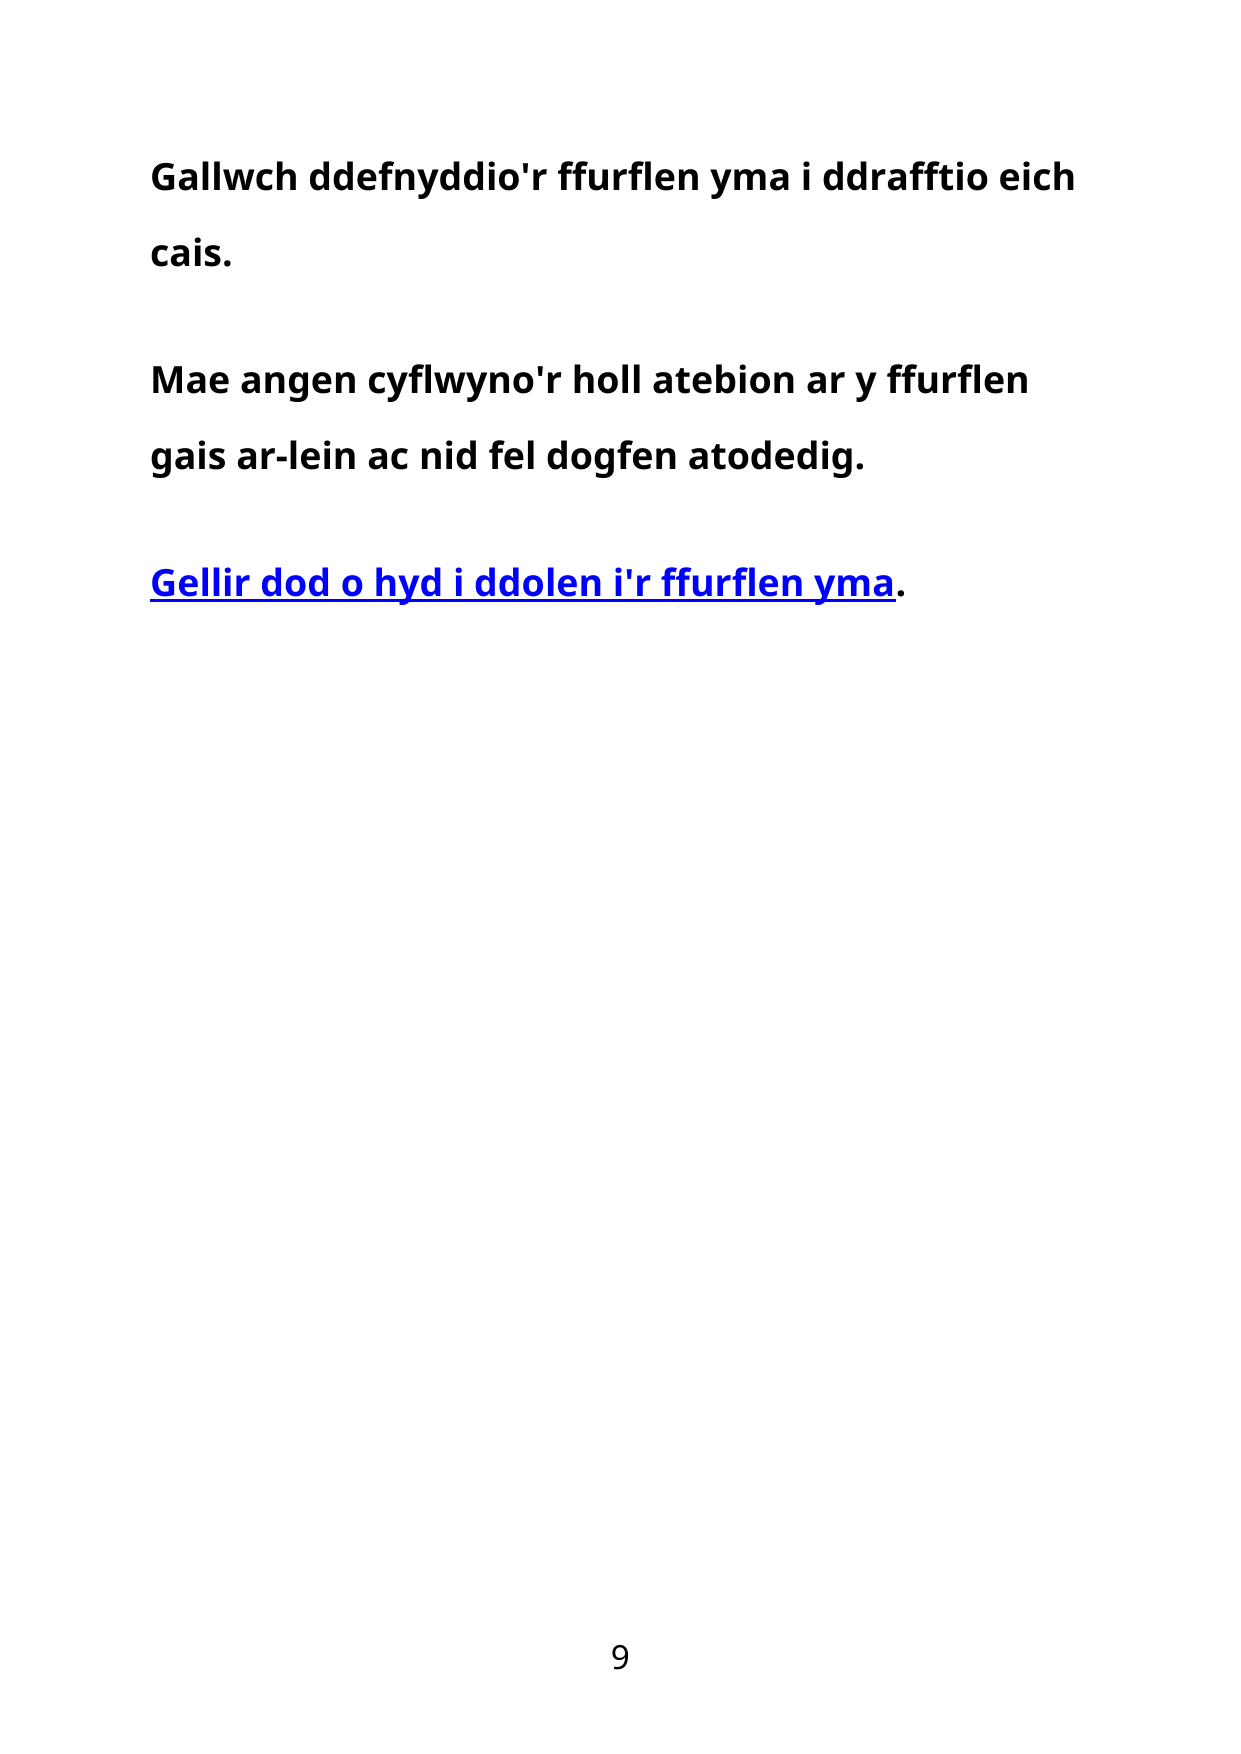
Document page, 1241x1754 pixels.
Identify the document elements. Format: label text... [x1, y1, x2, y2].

subtitle Gellir dod o hyd i ddolen i'r ffurflen yma. [150, 556, 1090, 607]
subtitle Gallwch ddefnyddio'r ffurflen yma i ddrafftio eich cais. [150, 150, 1090, 278]
subtitle Mae angen cyflwyno'r holl atebion ar y ffurflen gais ar-lein ac nid fel dogfen atodedig. [150, 353, 1090, 481]
